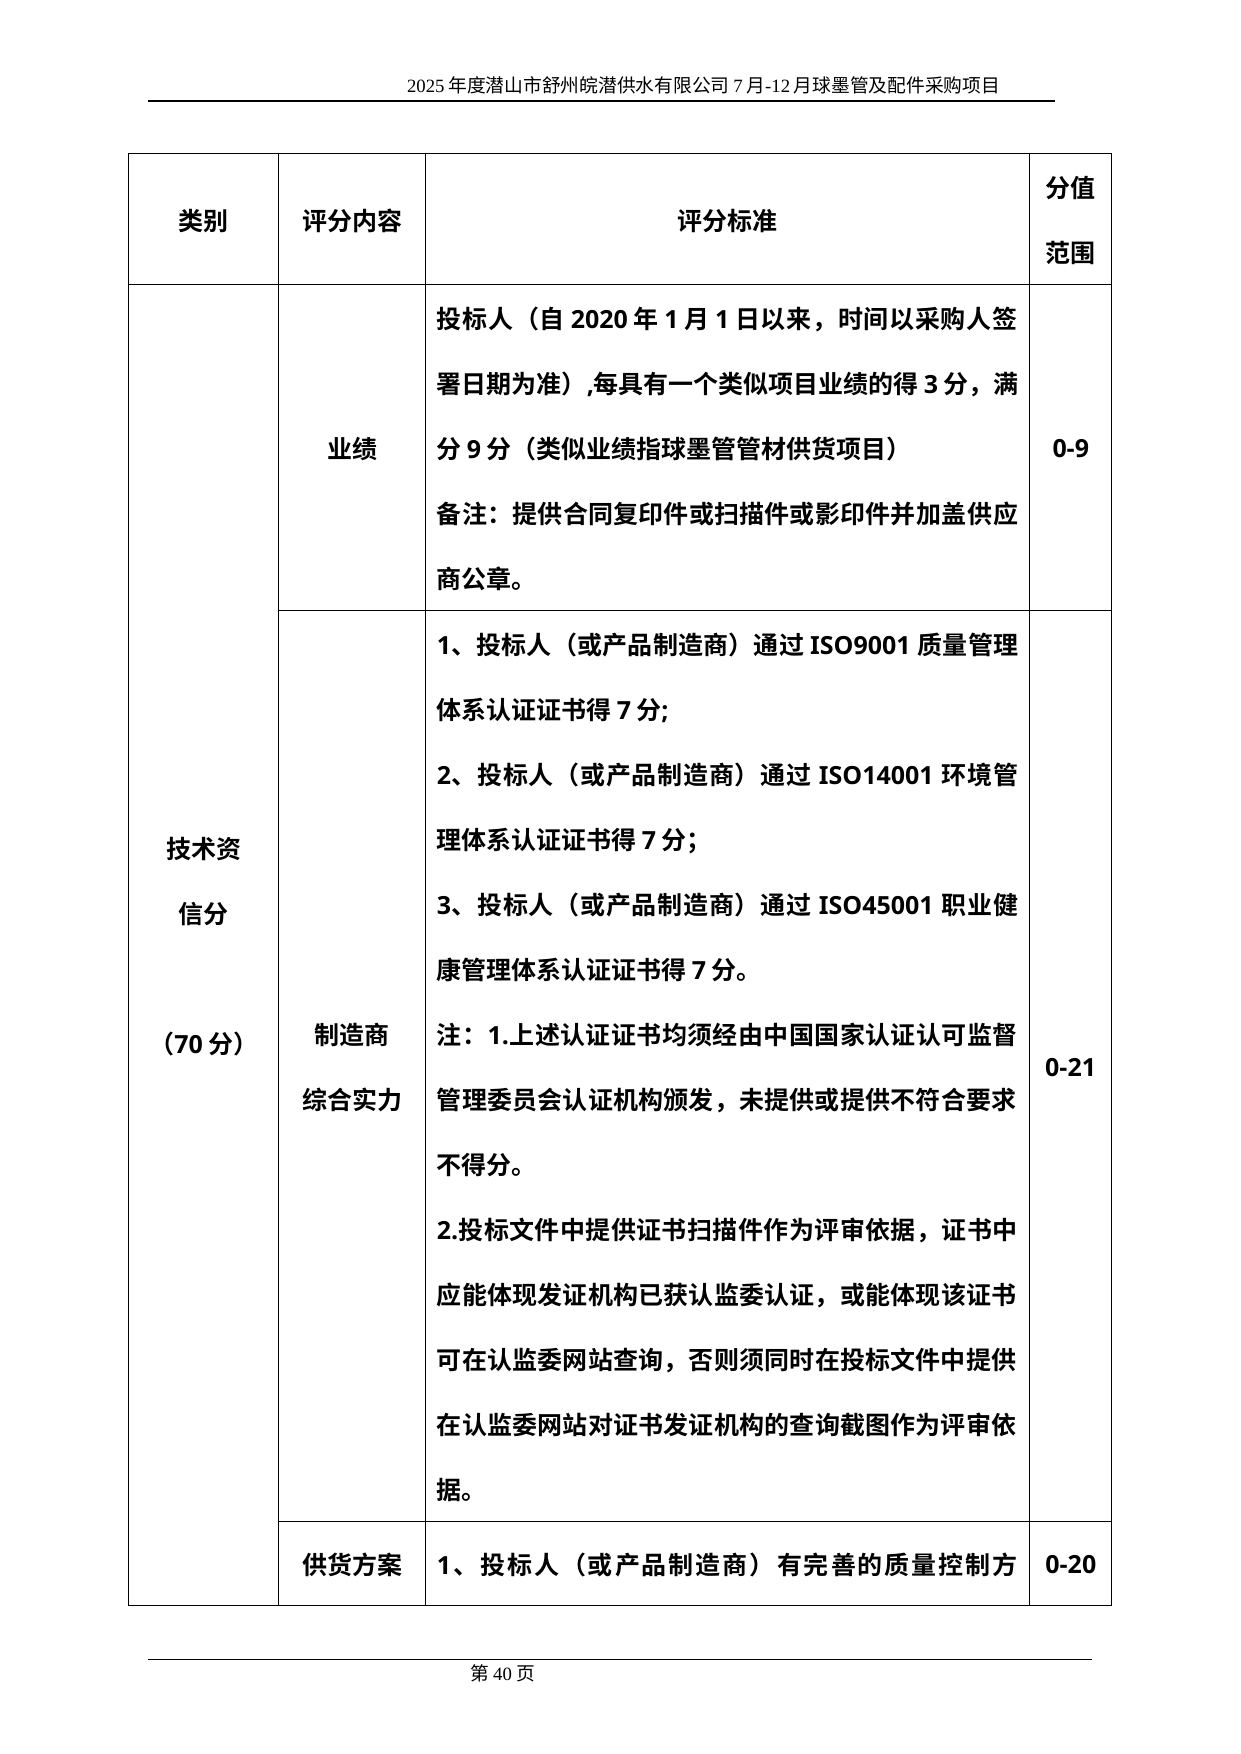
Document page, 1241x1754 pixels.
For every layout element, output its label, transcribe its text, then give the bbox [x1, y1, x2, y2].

table_cell 0-20 [1030, 1522, 1111, 1605]
table_cell 0-9 [1030, 285, 1111, 610]
table_header 评分标准 [426, 154, 1029, 284]
table_header 评分内容 [279, 154, 425, 284]
table_cell 投标人（自2020年1月1日以来，时间以采购人签署日期为准）,每具有一个类似项目业绩的得3分，满分9分（类似业绩指球墨管管材供货项目） 备注：提供合同复印件或扫描件或影印件并加盖供应商公章。 [426, 285, 1029, 610]
table_cell 业绩 [279, 285, 425, 610]
table_cell 1、投标人（或产品制造商）通过 ISO9001 质量管理体系认证证书得7分; 2、投标人（或产品制造商）通过 ISO14001 环境管理体系认证证书得7分； 3、投标人（或产品制造商）通过 ISO45001 职业健康管理体系认证证书得7分。 注：1.上述认证证书均须经由中国国家认证认可监督管理委员会认证机构颁发，未提供或提供不符合要求不得分。 2.投标文件中提供证书扫描件作为评审依据，证书中应能体现发证机构已获认监委认证，或能体现该证书可在认监委网站查询，否则须同时在投标文件中提供在认监委网站对证书发证机构的查询截图作为评审依据。 [426, 611, 1029, 1521]
table_header 分值范围 [1030, 154, 1111, 284]
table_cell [426, 1522, 1029, 1605]
table_header 类别 [129, 154, 278, 284]
table_cell 0-21 [1030, 611, 1111, 1521]
table_cell 供货方案 [279, 1522, 425, 1605]
table_cell 技术资 信分 （70分） [129, 285, 278, 1605]
table_cell 制造商 综合实力 [279, 611, 425, 1521]
